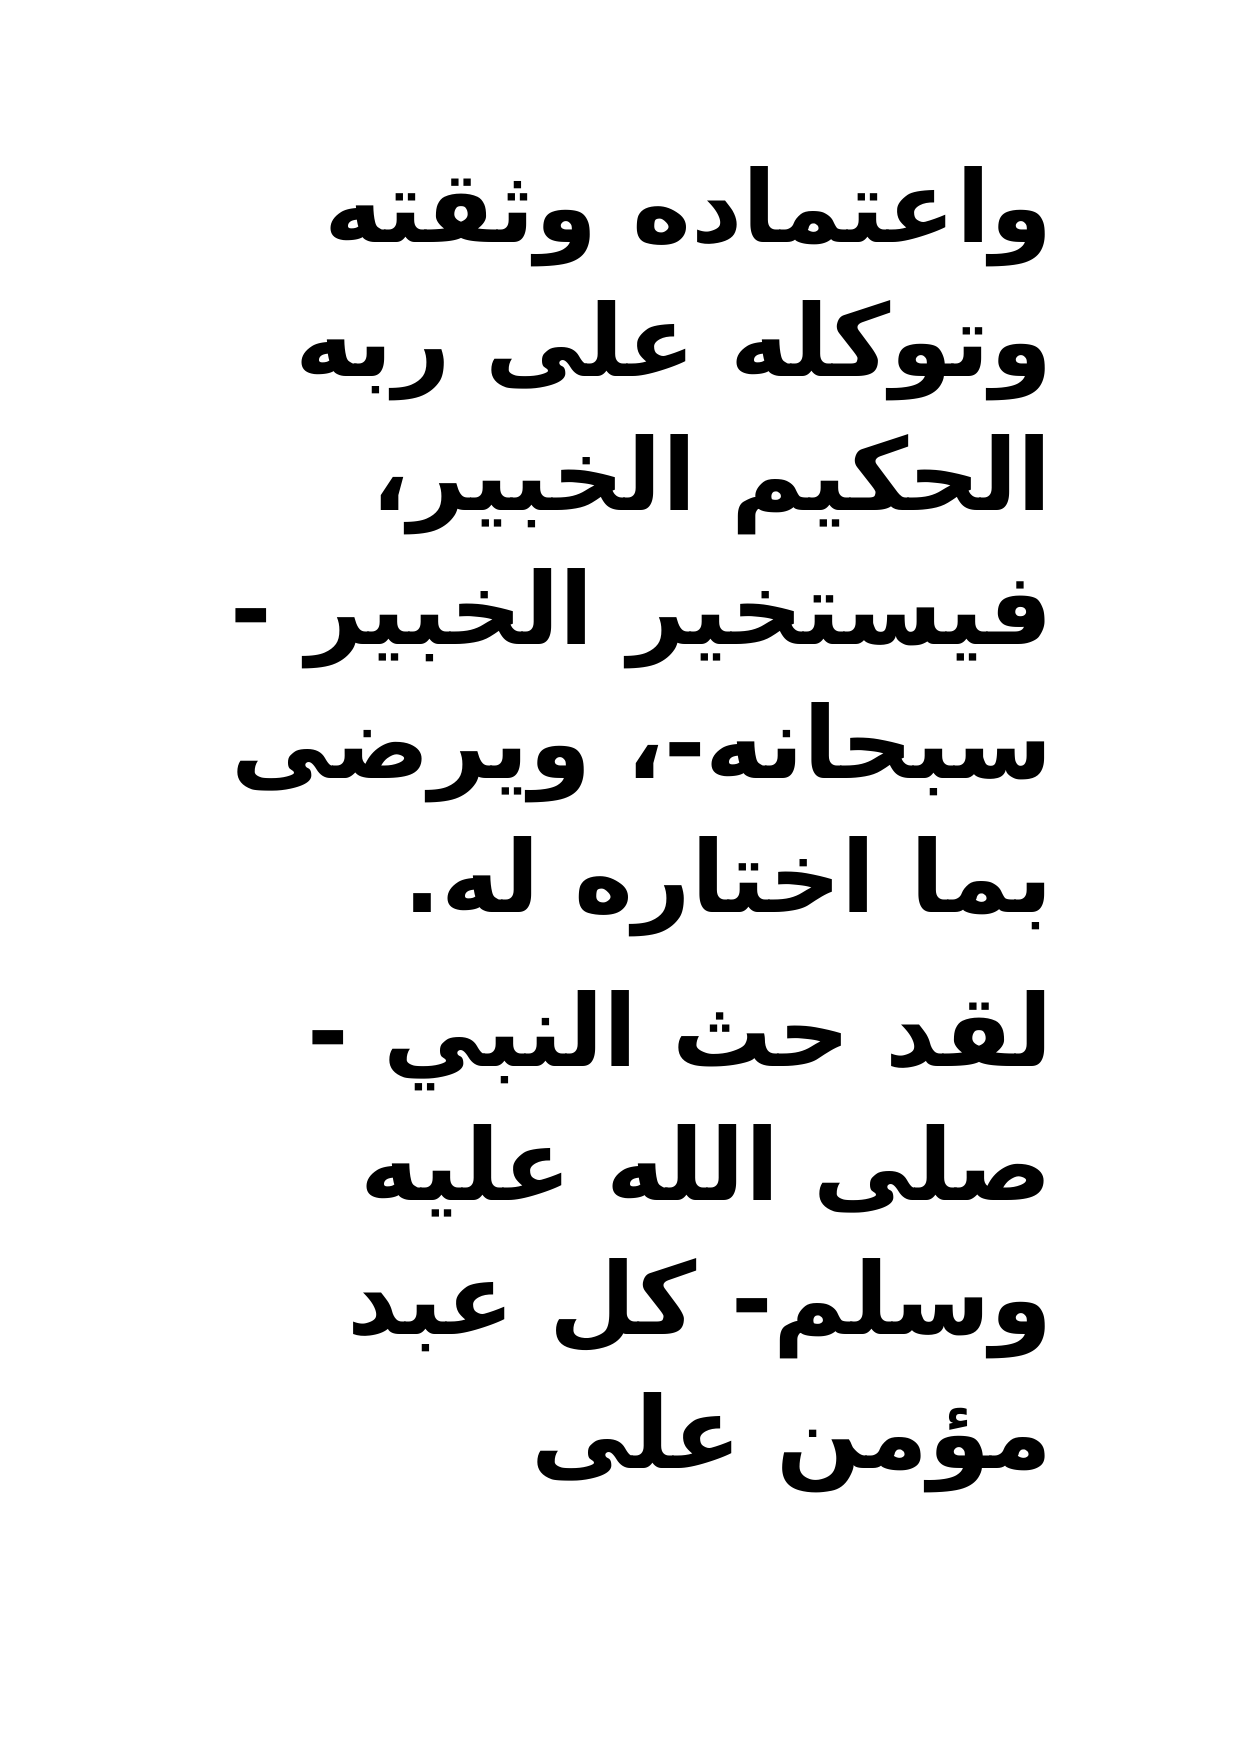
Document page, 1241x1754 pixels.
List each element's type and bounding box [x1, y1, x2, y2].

text [187, 150, 1053, 936]
text [187, 974, 1053, 1492]
